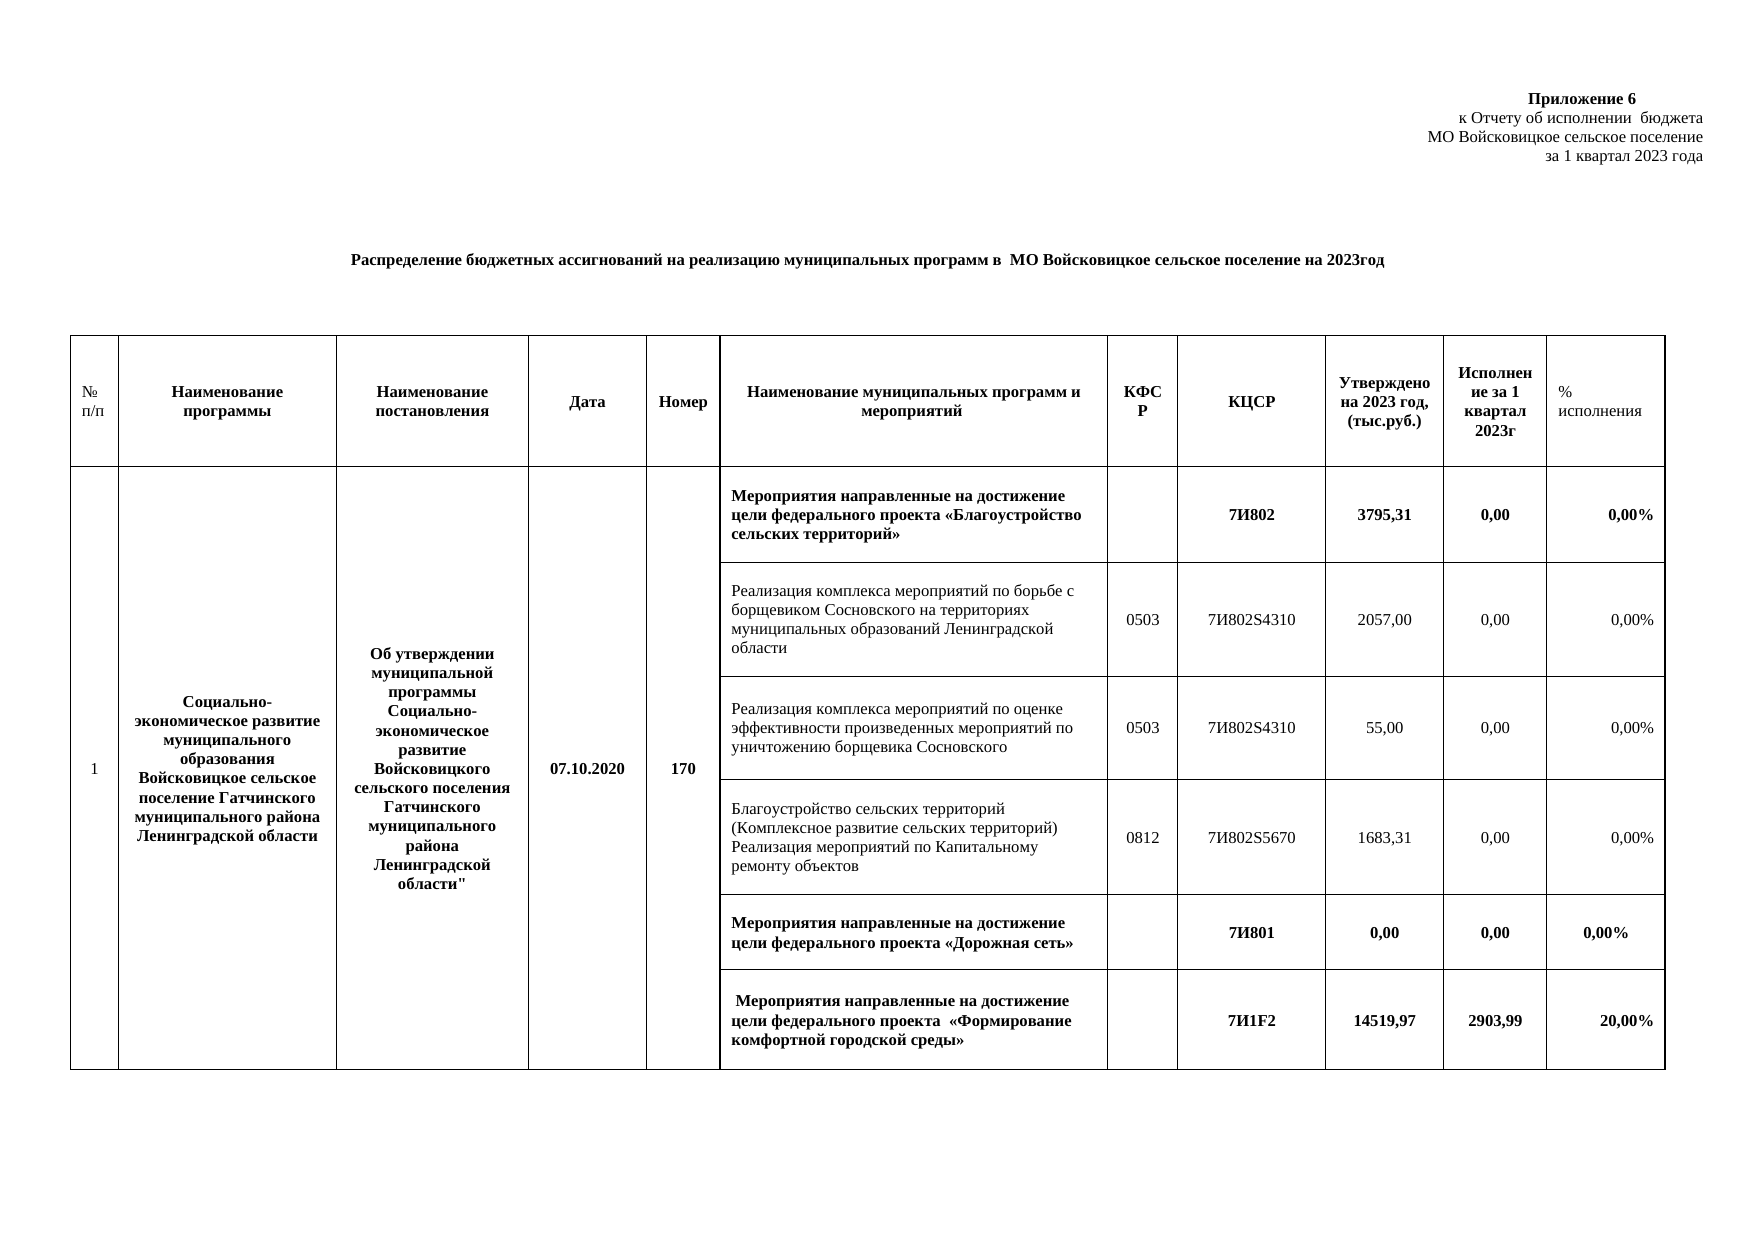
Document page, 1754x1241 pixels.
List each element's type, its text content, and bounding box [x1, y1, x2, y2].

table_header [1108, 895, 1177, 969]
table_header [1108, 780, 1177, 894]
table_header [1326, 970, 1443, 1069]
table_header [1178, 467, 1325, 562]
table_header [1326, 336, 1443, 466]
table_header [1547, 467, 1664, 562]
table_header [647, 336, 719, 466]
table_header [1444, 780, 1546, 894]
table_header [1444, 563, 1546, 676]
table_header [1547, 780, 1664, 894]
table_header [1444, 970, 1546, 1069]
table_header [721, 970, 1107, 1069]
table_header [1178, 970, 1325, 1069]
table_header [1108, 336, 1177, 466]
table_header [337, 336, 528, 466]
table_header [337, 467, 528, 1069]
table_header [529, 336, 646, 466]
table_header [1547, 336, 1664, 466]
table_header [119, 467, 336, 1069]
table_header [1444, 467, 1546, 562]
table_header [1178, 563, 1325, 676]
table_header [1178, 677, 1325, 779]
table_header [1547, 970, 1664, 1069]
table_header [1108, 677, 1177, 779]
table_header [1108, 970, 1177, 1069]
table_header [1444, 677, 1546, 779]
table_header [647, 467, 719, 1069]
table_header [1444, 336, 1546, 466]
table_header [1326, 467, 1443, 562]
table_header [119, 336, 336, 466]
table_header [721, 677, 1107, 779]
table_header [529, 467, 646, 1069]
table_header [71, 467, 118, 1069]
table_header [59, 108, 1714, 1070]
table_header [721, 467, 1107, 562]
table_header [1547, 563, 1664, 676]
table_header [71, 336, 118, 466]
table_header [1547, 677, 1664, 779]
text Приложение 6 [59, 89, 1636, 108]
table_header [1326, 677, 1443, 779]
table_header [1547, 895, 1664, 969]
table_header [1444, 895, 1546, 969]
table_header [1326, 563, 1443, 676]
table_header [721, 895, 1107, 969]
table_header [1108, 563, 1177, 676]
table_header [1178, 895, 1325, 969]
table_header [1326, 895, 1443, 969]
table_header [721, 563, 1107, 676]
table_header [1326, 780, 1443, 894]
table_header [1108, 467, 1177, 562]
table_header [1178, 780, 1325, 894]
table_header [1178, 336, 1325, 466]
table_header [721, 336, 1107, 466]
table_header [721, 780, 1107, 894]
